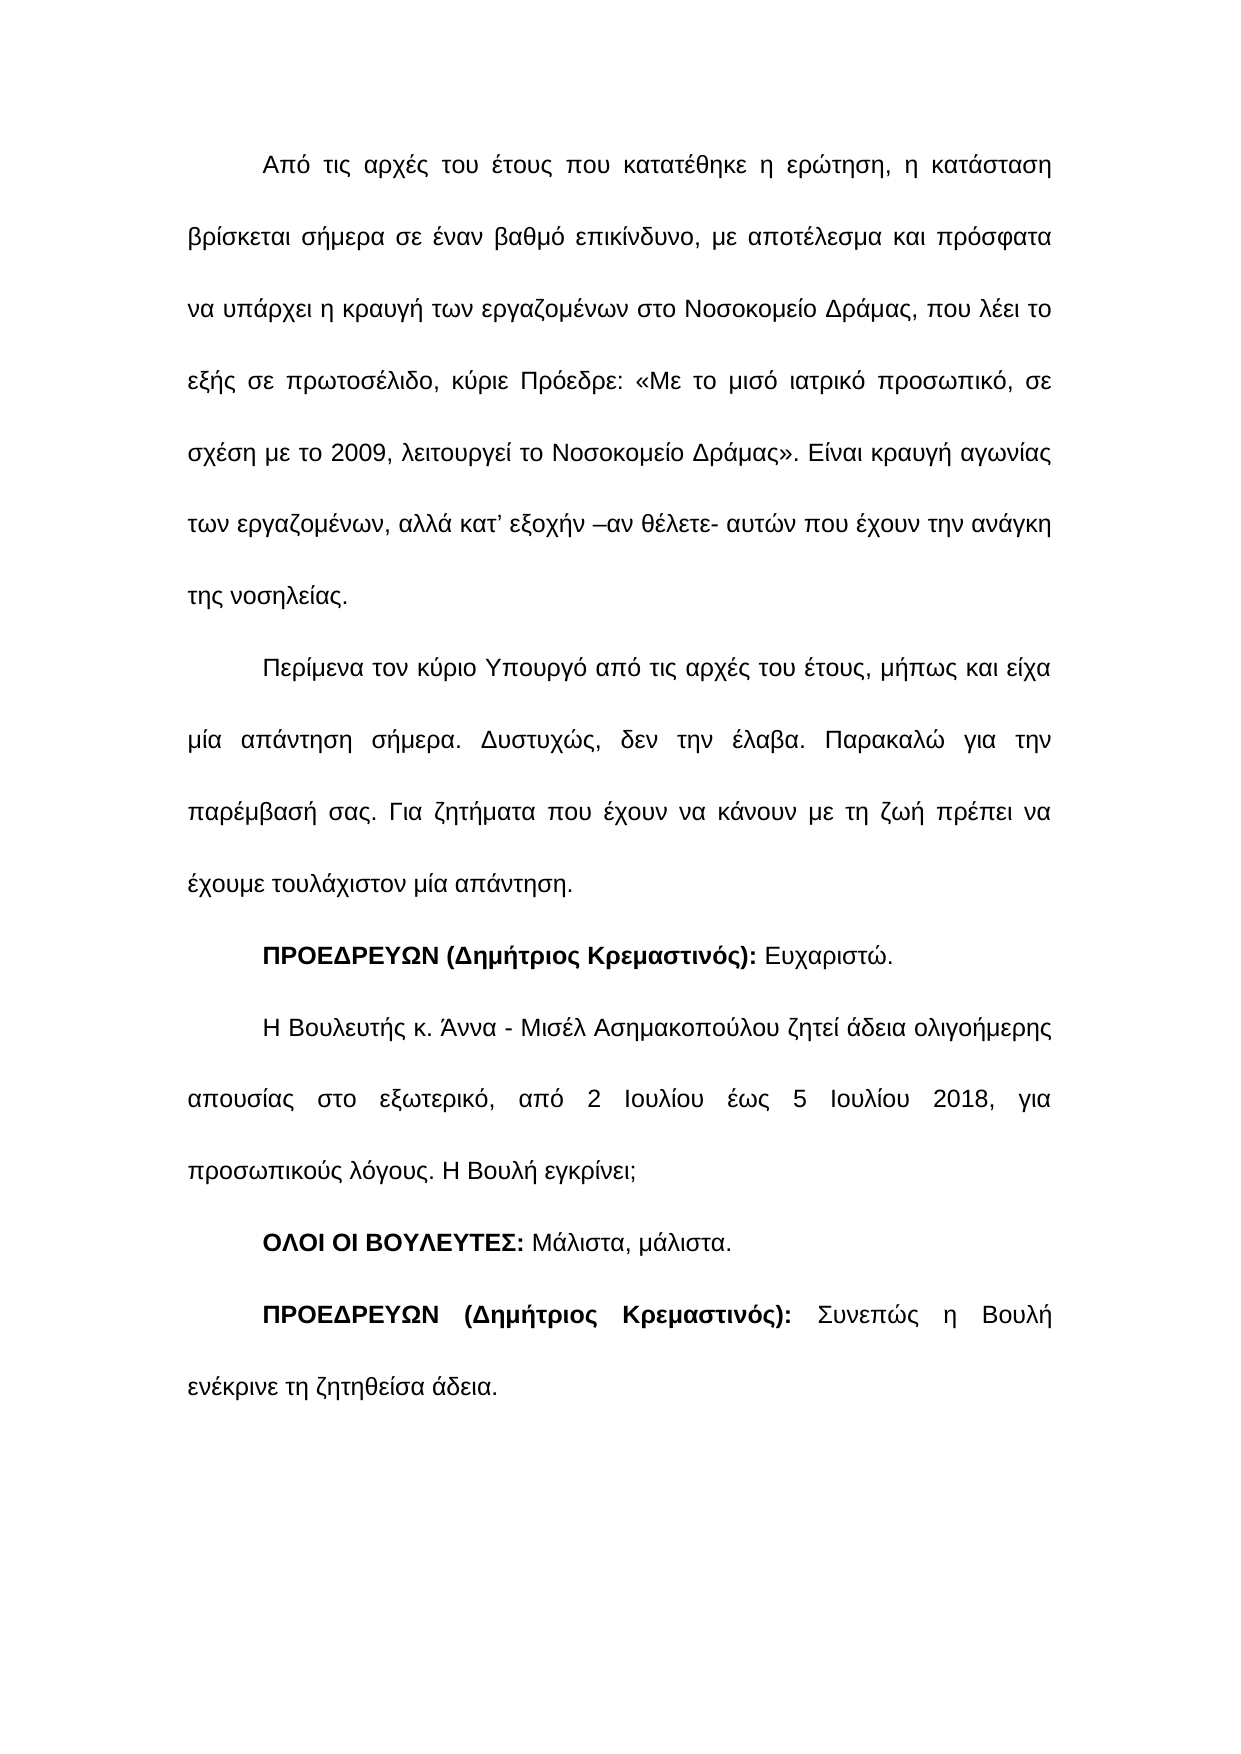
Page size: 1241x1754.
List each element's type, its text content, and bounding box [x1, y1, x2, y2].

text Περίμενα τον κύριο Υπουργό από τις αρχές του έτους, μήπως και είχα μία απάντηση σήμερα. Δυστυχώς, δεν την έλαβα. Παρακαλώ για την παρέμβασή σας. Για ζητήματα που έχουν να κάνουν με τη ζωή πρέπει να έχουμε τουλάχιστον μία απάντηση. [187, 653, 1053, 897]
text ΠΡΟΕΔΡΕΥΩΝ (Δημήτριος Κρεμαστινός): Ευχαριστώ. [187, 941, 1053, 969]
text Από τις αρχές του έτους που κατατέθηκε η ερώτηση, η κατάσταση βρίσκεται σήμερα σε έναν βαθμό επικίνδυνο, με αποτέλεσμα και πρόσφατα να υπάρχει η κραυγή των εργαζομένων στο Νοσοκομείο Δράμας, που λέει το εξής σε πρωτοσέλιδο, κύριε Πρόεδρε: «Με το μισό ιατρικό προσωπικό, σε σχέση με το 2009, λειτουργεί το Νοσοκομείο Δράμας». Είναι κραυγή αγωνίας των εργαζομένων, αλλά κατ’ εξοχήν –αν θέλετε- αυτών που έχουν την ανάγκη της νοσηλείας. [187, 150, 1053, 610]
text Η Βουλευτής κ. Άννα - Μισέλ Ασημακοπούλου ζητεί άδεια ολιγοήμερης απουσίας στο εξωτερικό, από 2 Ιουλίου έως 5 Ιουλίου 2018, για προσωπικούς λόγους. Η Βουλή εγκρίνει; [187, 1012, 1053, 1185]
text ΠΡΟΕΔΡΕΥΩΝ (Δημήτριος Κρεμαστινός): Συνεπώς η Βουλή ενέκρινε τη ζητηθείσα άδεια. [187, 1300, 1053, 1401]
text ΟΛΟΙ ΟΙ ΒΟΥΛΕΥΤΕΣ: Μάλιστα, μάλιστα. [187, 1228, 1053, 1257]
